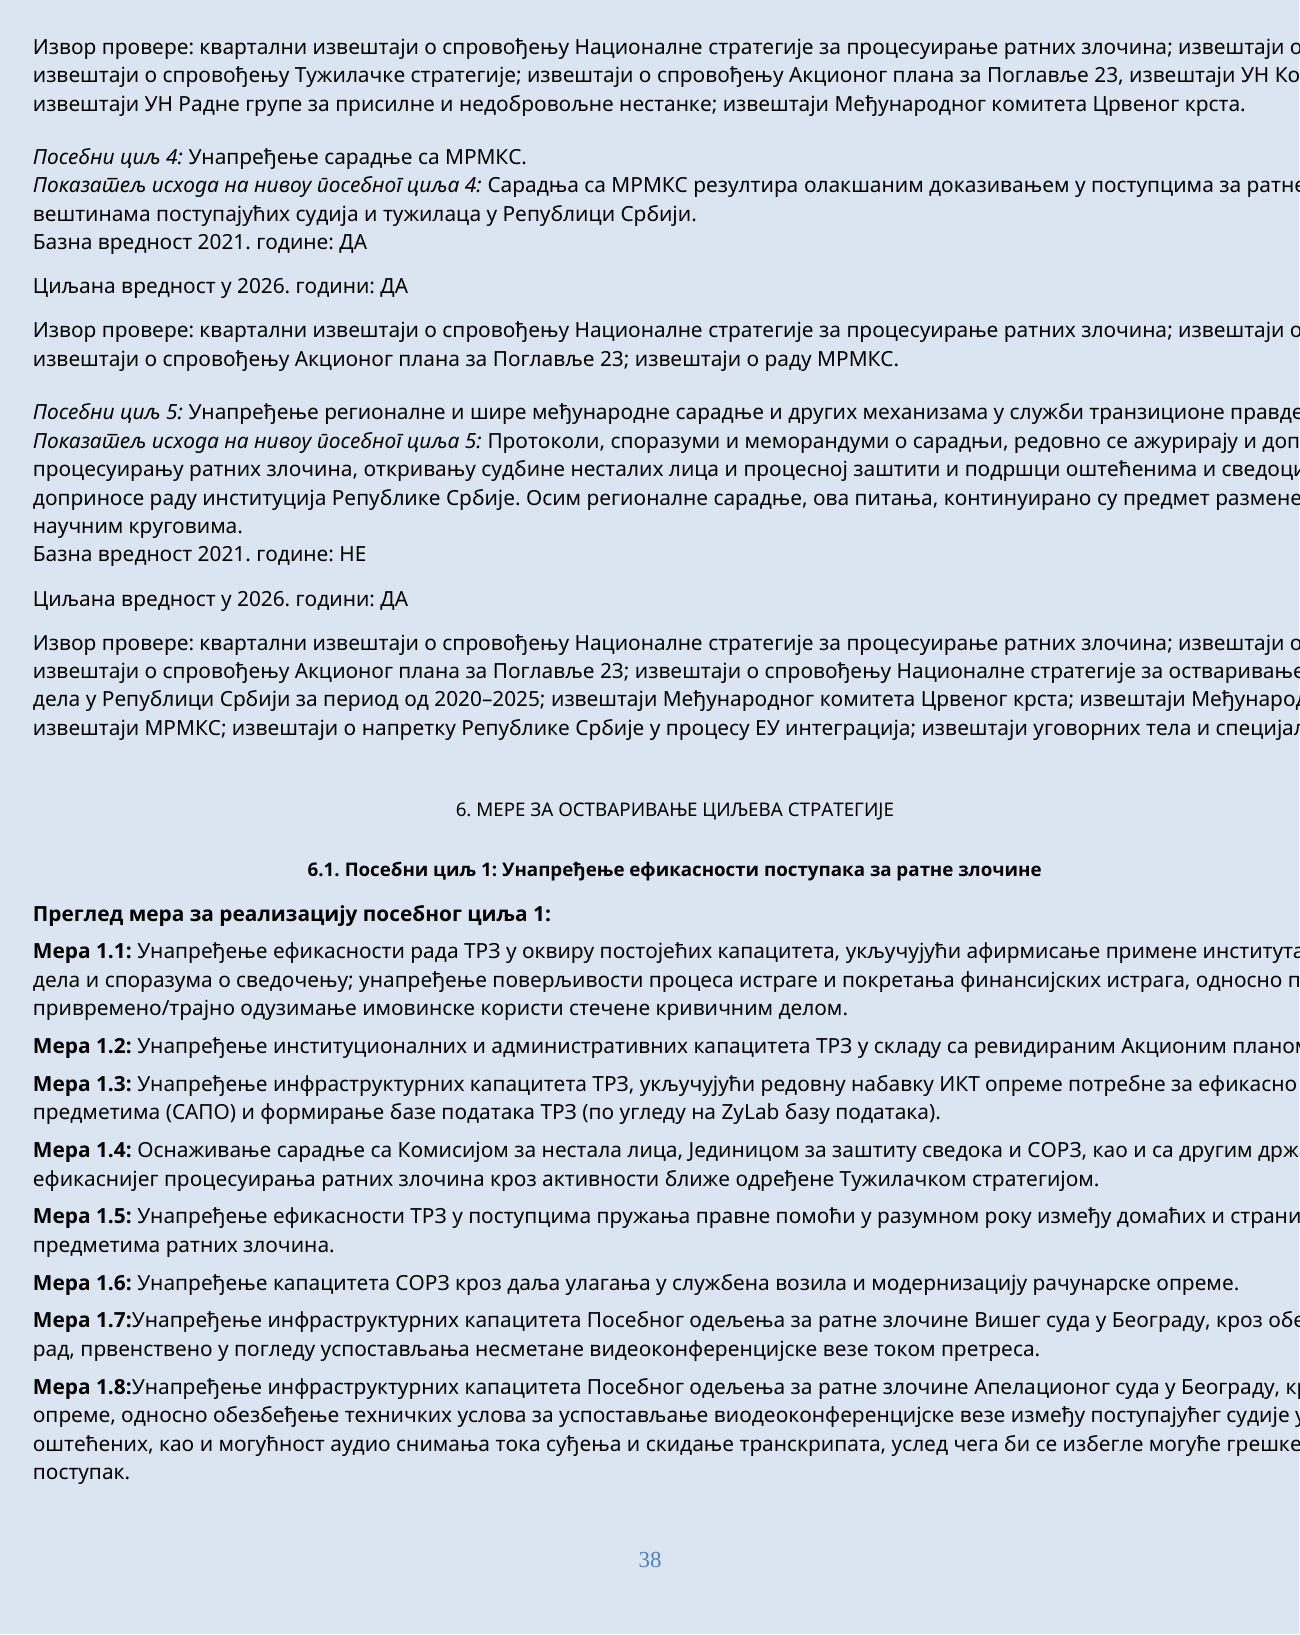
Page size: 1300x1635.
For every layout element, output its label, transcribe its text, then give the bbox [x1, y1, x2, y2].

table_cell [28, 27, 1299, 137]
table_cell Мера 1.2: Унапређење институционалних и административних капацитета ТРЗ у складу са ревидираним Акционим планом за Поглавље 23. [28, 1027, 1299, 1064]
table_cell Мера 1.3: Унапређење инфраструктурних капацитета ТРЗ, укључујући редовну набавку ИКТ опреме потребне за ефикасно функционисање система управљања предметима (САПО) и формирање базе података ТРЗ (по угледу на ZyLab базу података). [28, 1064, 1299, 1131]
table_cell Мера 1.5: Унапређење ефикасности ТРЗ у поступцима пружања правне помоћи у разумном року између домаћих и страних државних органа који поступају у предметима ратних злочина. [28, 1197, 1299, 1263]
table_cell Мера 1.6: Унапређење капацитета СОРЗ кроз даља улагања у службена возила и модернизацију рачунарске опреме. [28, 1263, 1299, 1301]
table_cell Мера 1.8:Унапређење инфраструктурних капацитета Посебног одељења за ратне злочине Апелационог суда у Београду, кроз модернизацију и набавку ИКТ опреме, односно обезбеђење техничких услова за успостављање виодеоконференцијске везе између поступајућег судије у предметима ратних злочина и оштећених, као и могућност аудио снимања тока суђења и скидање транскрипата, услед чега би се избегле могуће грешке и нејасноће и ефикасније водио поступак. [28, 1367, 1299, 1490]
table_cell Мера 1.1: Унапређење ефикасности рада ТРЗ у оквиру постојећих капацитета, укључујући афирмисање примене института споразума о признању кривичног дела и споразума о сведочењу; унапређење поверљивости процеса истраге и покретања финансијских истрага, односно подношења захтева за привремено/трајно одузимање имовинске користи стечене кривичним делом. [28, 932, 1299, 1027]
table_cell Мера 1.7:Унапређење инфраструктурних капацитета Посебног одељења за ратне злочине Вишег суда у Београду, кроз обезбеђење нове, савремене опреме за рад, првенствено у погледу успостављања несметане видеоконференцијске везе током претреса. [28, 1301, 1299, 1367]
text 6.1. Посебни циљ 1: Унапређење ефикасности поступака за ратне злочине [29, 856, 1270, 882]
table_header Преглед мера за реализацију посебног циља 1: [28, 894, 1299, 932]
text 6. МЕРЕ ЗА ОСТВАРИВАЊЕ ЦИЉЕВА СТРАТЕГИЈЕ [29, 796, 1270, 822]
table_cell Мера 1.4: Оснаживање сарадње са Комисијом за нестала лица, Јединицом за заштиту сведока и СОРЗ, као и са другим државним органима, ради што ефикаснијег процесуирања ратних злочина кроз активности ближе одређене Тужилачком стратегијом. [28, 1131, 1299, 1197]
table_cell Посебни циљ 5: Унапређење регионалне и шире међународне сарадње и других механизама у служби транзиционе правде. Показатељ исхода на нивоу посебног циља 5: Протоколи, споразуми и меморандуми о сарадњи, редовно се ажурирају и допуњавају а правна помоћ и сарадња у процесуирању ратних злочина, откривању судбине несталих лица и процесној заштити и подршци оштећенима и сведоцима, које из њих произилазе значајно доприносе раду институција Републике Србије. Осим регионалне сарадње, ова питања, континуирано су предмет размене мишљења и искустава у стручним и научним круговима. Базна вредност 2021. године: НЕ Циљана вредност у 2026. години: ДА Извор провере: квартални извештаји о спровођењу Националне стратегије за процесуирање ратних злочина; извештаји о спровођењу Тужилачке стратегије; извештаји о спровођењу Акционог плана за Поглавље 23; извештаји о спровођењу Националне стратегије за остваривање права жртава и сведока кривичних дела у Републици Србији за период од 2020–2025; извештаји Међународног комитета Црвеног крста; извештаји Међународне комисије за нестала лица; извештаји МРМКС; извештаји о напретку Републике Србије у процесу ЕУ интеграција; извештаји уговорних тела и специјалних известилаца УН. [28, 393, 1299, 762]
table_cell Посебни циљ 4: Унапређење сарадње са МРМКС. Показатељ исхода на нивоу посебног циља 4: Сарадња са МРМКС резултира олакшаним доказивањем у поступцима за ратне злочине и унапређеним знањима и вештинама поступајућих судија и тужилаца у Републици Србији. Базна вредност 2021. године: ДА Циљана вредност у 2026. години: ДА Извор провере: квартални извештаји о спровођењу Националне стратегије за процесуирање ратних злочина; извештаји о спровођењу Тужилачке стратегије; извештаји о спровођењу Акционог плана за Поглавље 23; извештаји о раду МРМКС. [28, 138, 1299, 393]
